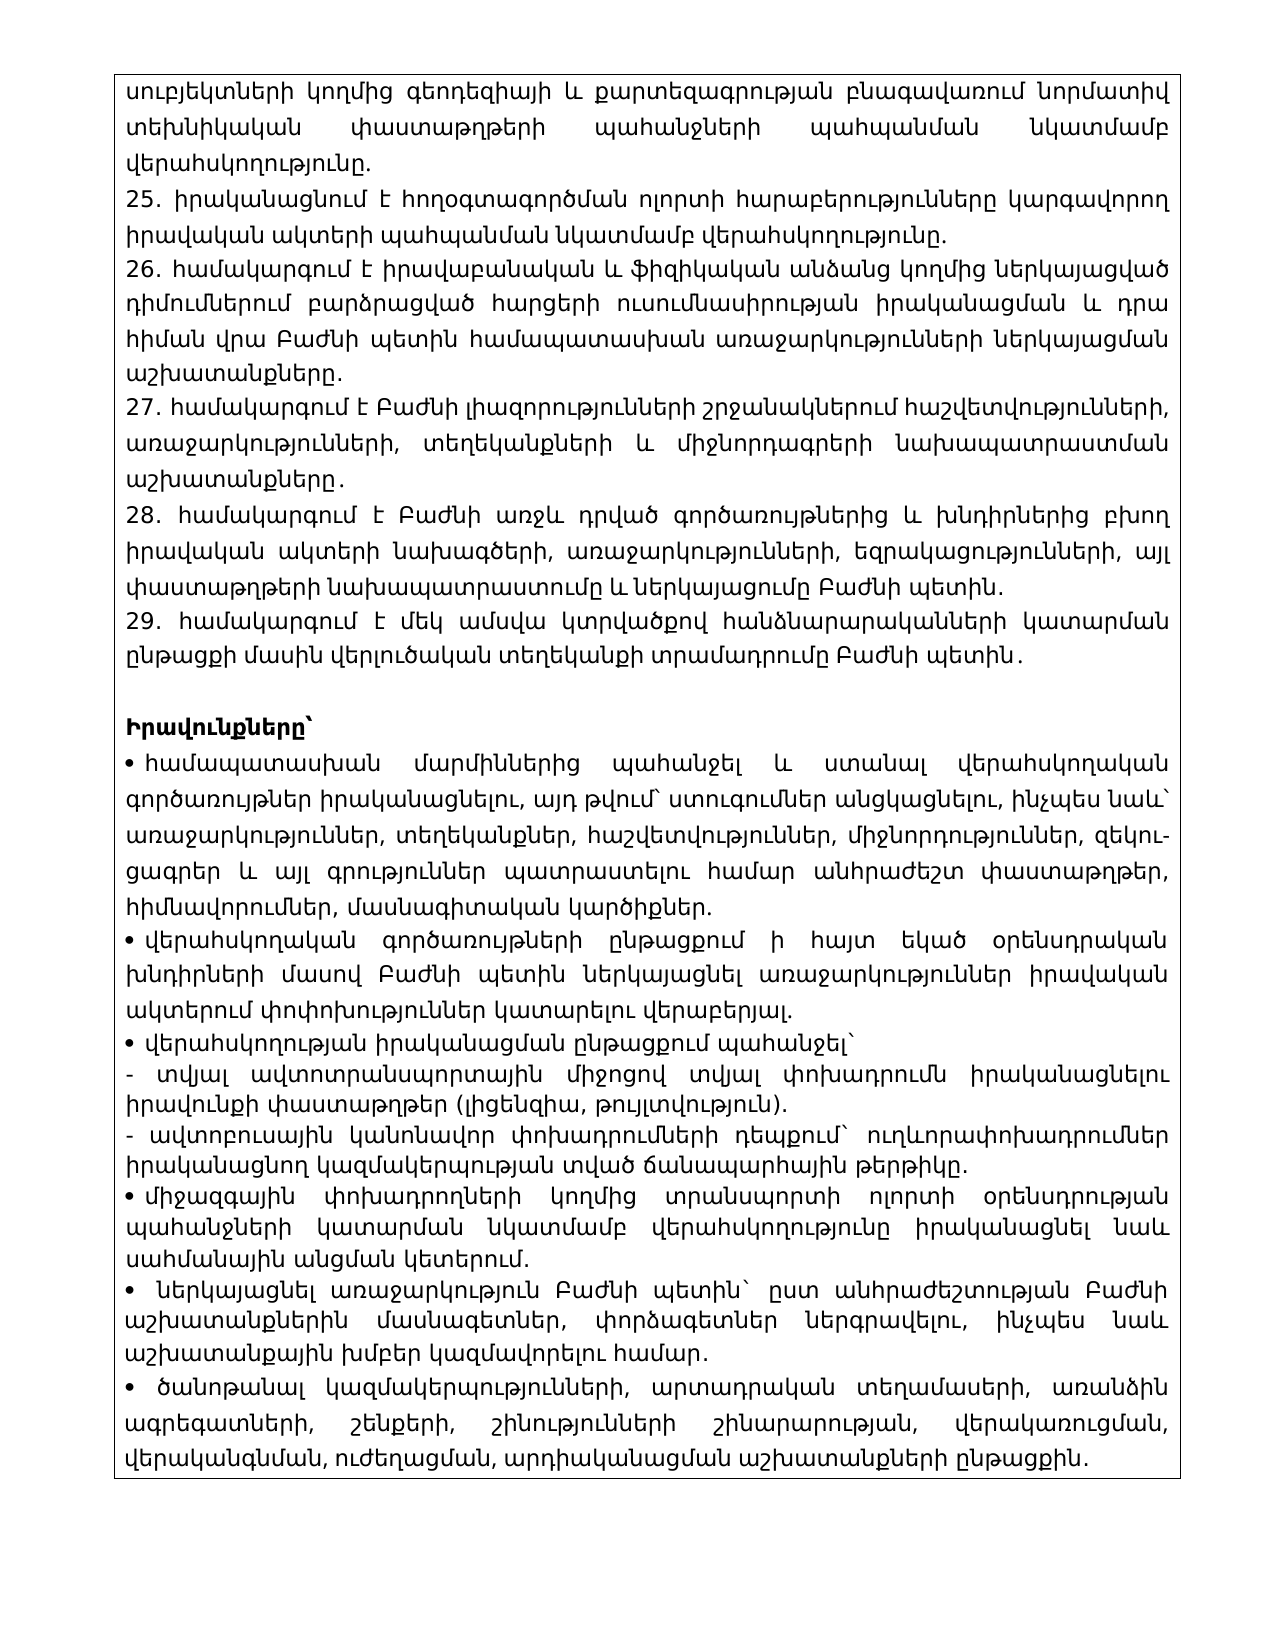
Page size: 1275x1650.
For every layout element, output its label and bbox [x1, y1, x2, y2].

table_cell [115, 75, 1180, 1477]
